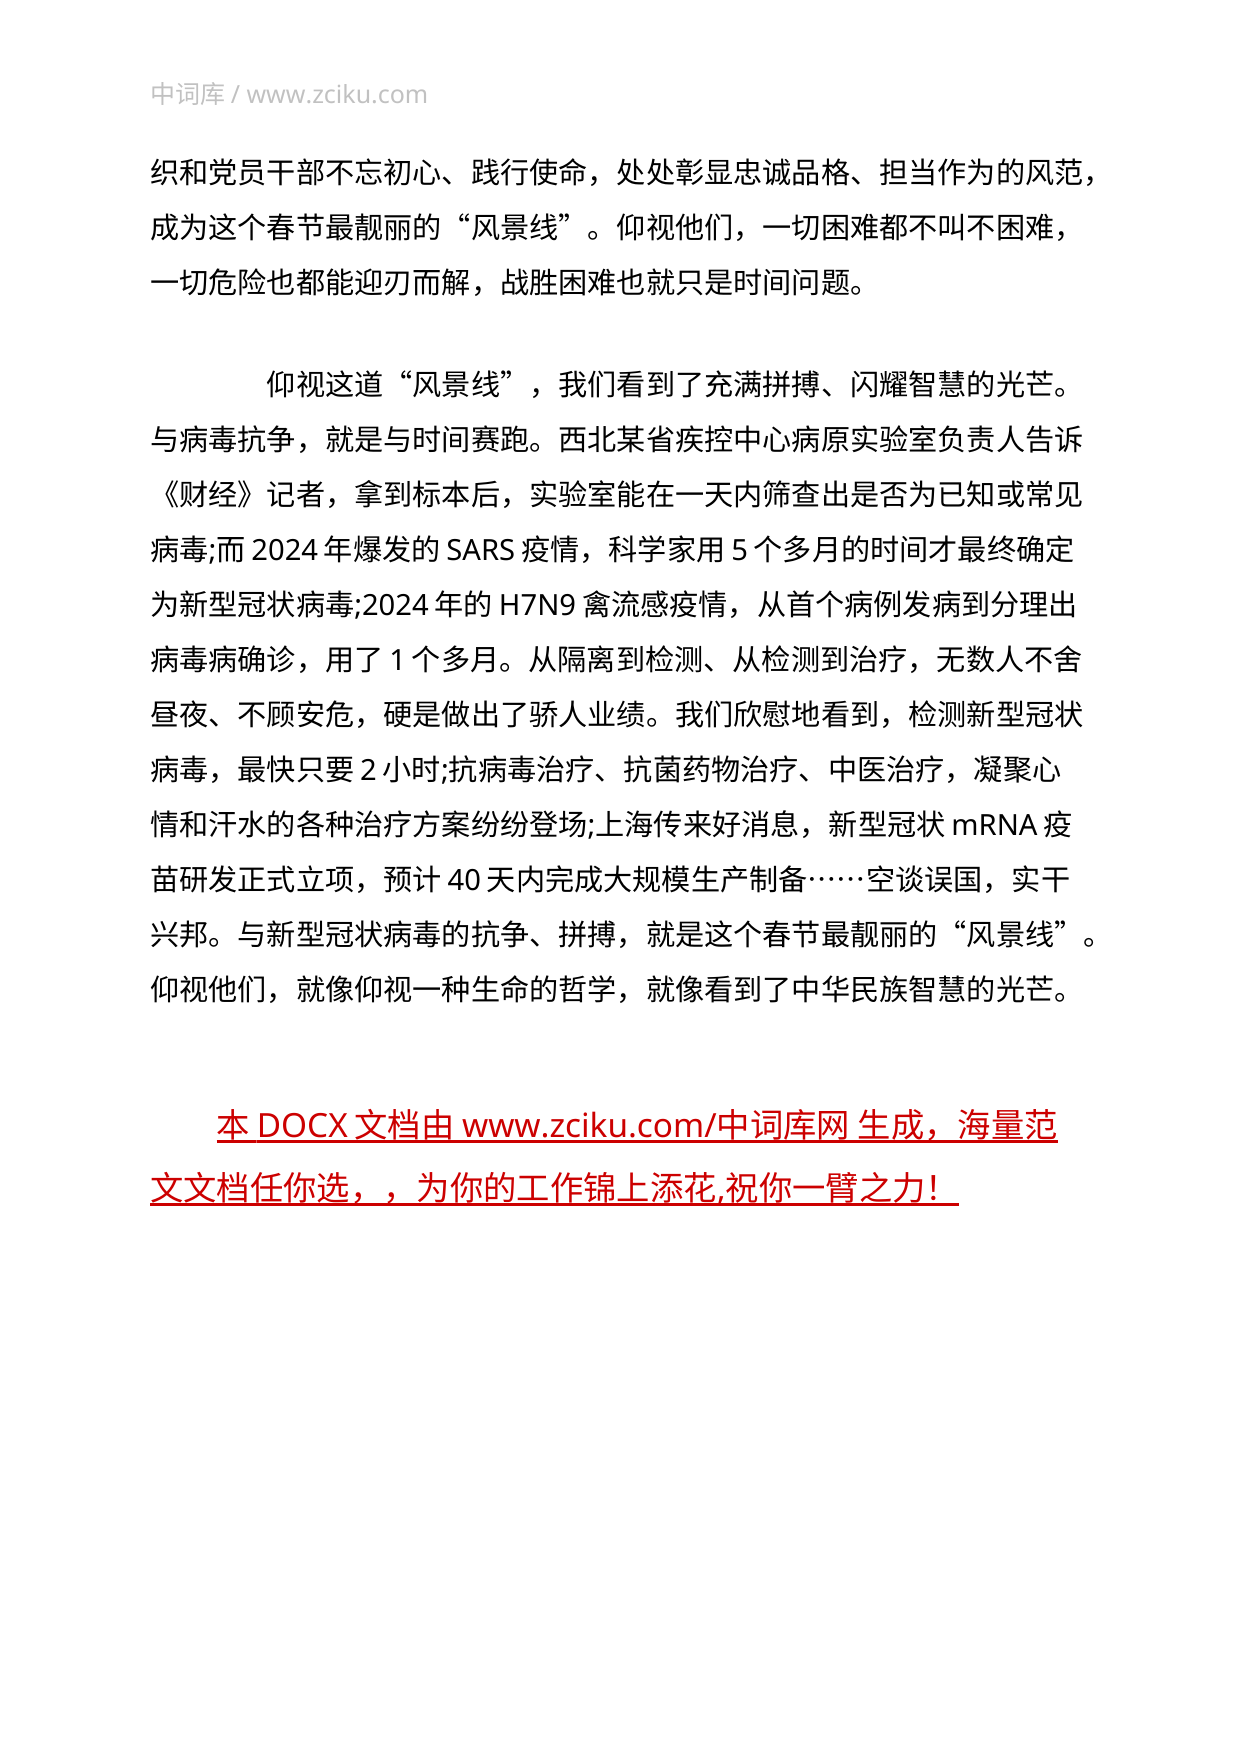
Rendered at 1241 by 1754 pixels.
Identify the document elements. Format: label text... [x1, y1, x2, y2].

text 本DOCX文档由 www.zciku.com/中词库网 生成，海量范文文档任你选，，为你的工作锦上添花,祝你一臂之力！ [150, 1099, 1090, 1210]
text 仰视这道“风景线”，我们看到了充满拼搏、闪耀智慧的光芒。与病毒抗争，就是与时间赛跑。西北某省疾控中心病原实验室负责人告诉《财经》记者，拿到标本后，实验室能在一天内筛查出是否为已知或常见病毒;而2024年爆发的SARS疫情，科学家用5个多月的时间才最终确定为新型冠状病毒;2024年的H7N9禽流感疫情，从首个病例发病到分理出病毒病确诊，用了1个多月。从隔离到检测、从检测到治疗，无数人不舍昼夜、不顾安危，硬是做出了骄人业绩。我们欣慰地看到，检测新型冠状病毒，最快只要2小时;抗病毒治疗、抗菌药物治疗、中医治疗，凝聚心情和汗水的各种治疗方案纷纷登场;上海传来好消息，新型冠状mRNA疫苗研发正式立项，预计40天内完成大规模生产制备……空谈误国，实干兴邦。与新型冠状病毒的抗争、拼搏，就是这个春节最靓丽的“风景线”。仰视他们，就像仰视一种生命的哲学，就像看到了中华民族智慧的光芒。 [150, 362, 1090, 1008]
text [150, 150, 1090, 302]
